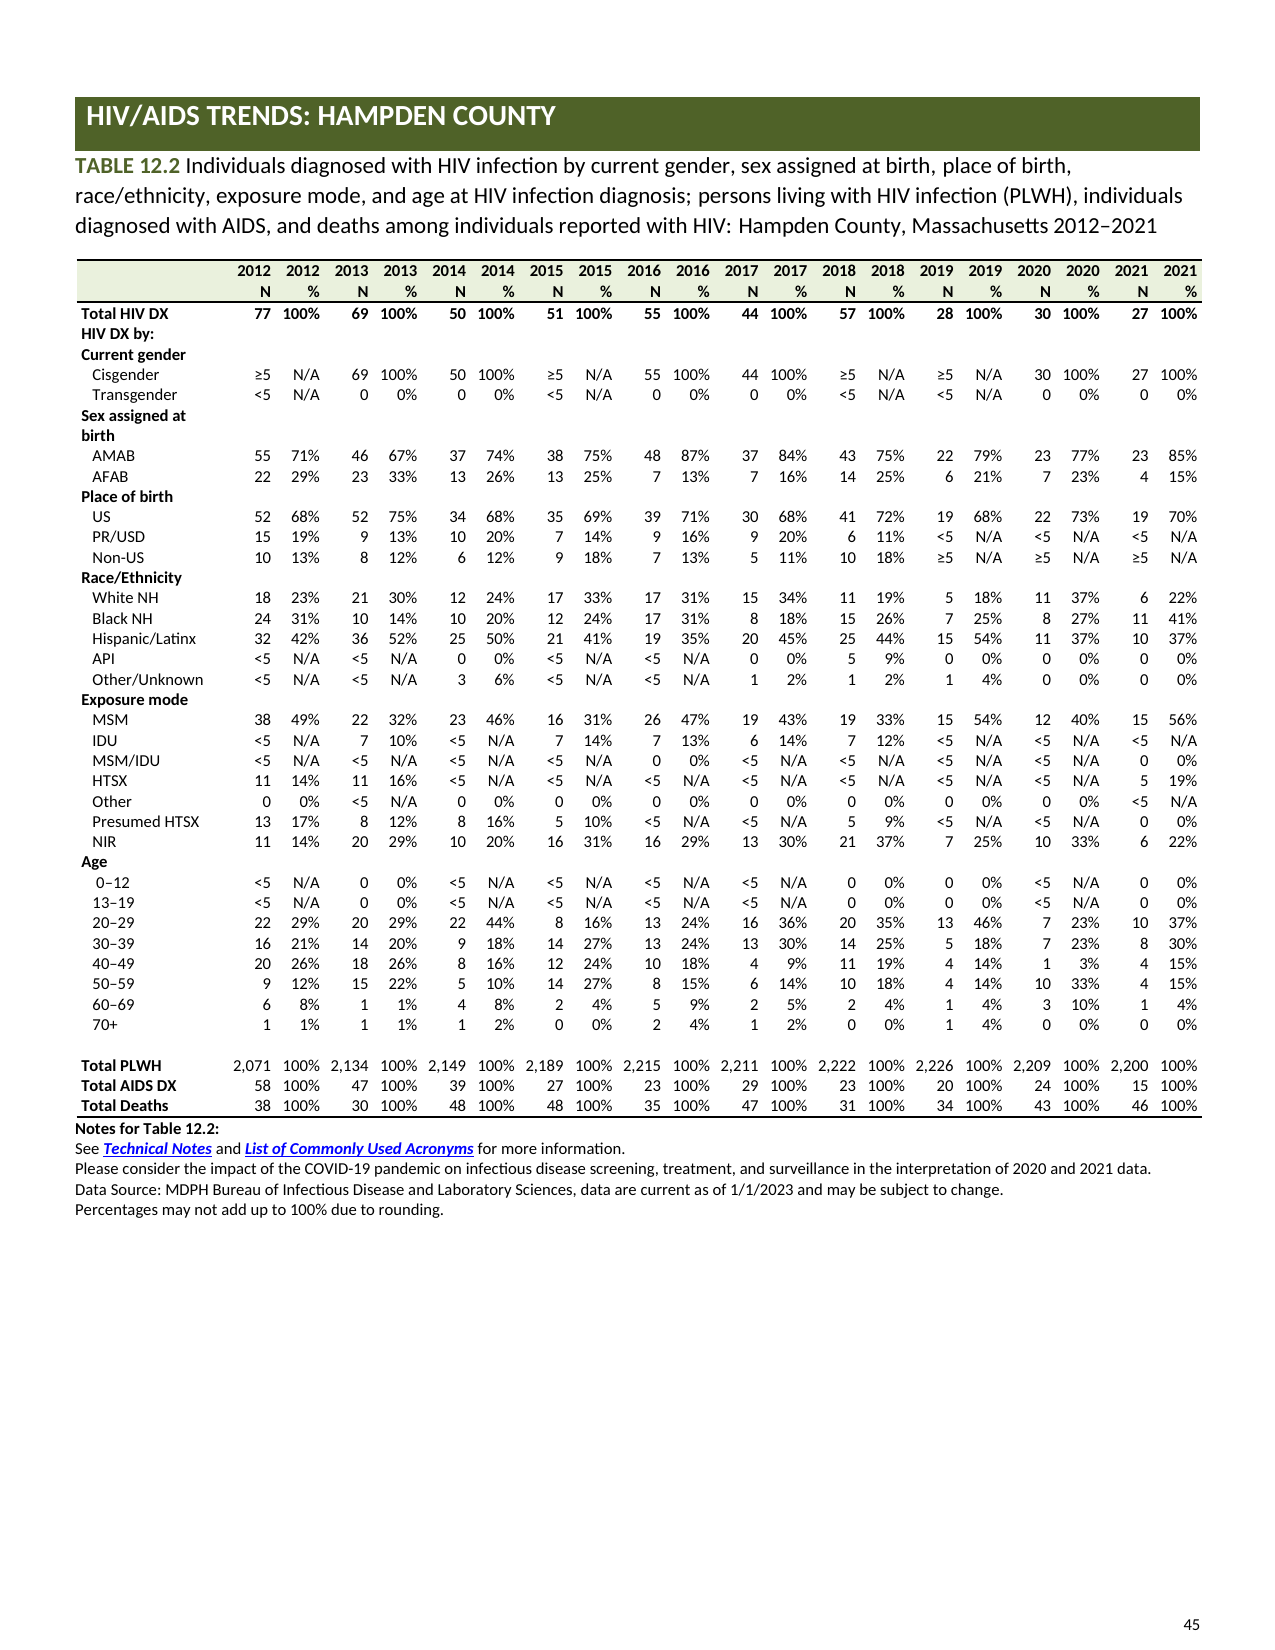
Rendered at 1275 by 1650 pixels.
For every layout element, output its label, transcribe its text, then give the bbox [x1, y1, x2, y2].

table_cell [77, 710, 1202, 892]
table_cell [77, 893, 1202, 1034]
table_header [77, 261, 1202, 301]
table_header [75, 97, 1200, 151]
text See Technical Notes and List of Commonly Used Acronyms for more information. [75, 1138, 1200, 1158]
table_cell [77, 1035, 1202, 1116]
text Percentages may not add up to 100% due to rounding. [75, 1199, 1200, 1219]
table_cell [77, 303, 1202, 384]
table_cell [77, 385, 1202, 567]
text TABLE 12.2 Individuals diagnosed with HIV infection by current gender, sex assigned at birth, place of birth, race/ethnicity, exposure mode, and age at HIV infection diagnosis; persons living with HIV infection (PLWH), individuals diagnosed with AIDS, and deaths among individuals reported with HIV: Hampden County, Massachusetts 2012–2021 [75, 151, 1200, 240]
subtitle Please consider the impact of the COVID-19 pandemic on infectious disease screening, treatment, and surveillance in the interpretation of 2020 and 2021 data. Data Source: MDPH Bureau of Infectious Disease and Laboratory Sciences, data are current as of 1/1/2023 and may be subject to change. [75, 1158, 1200, 1199]
text Notes for Table 12.2: [75, 1118, 1200, 1138]
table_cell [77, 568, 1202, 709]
